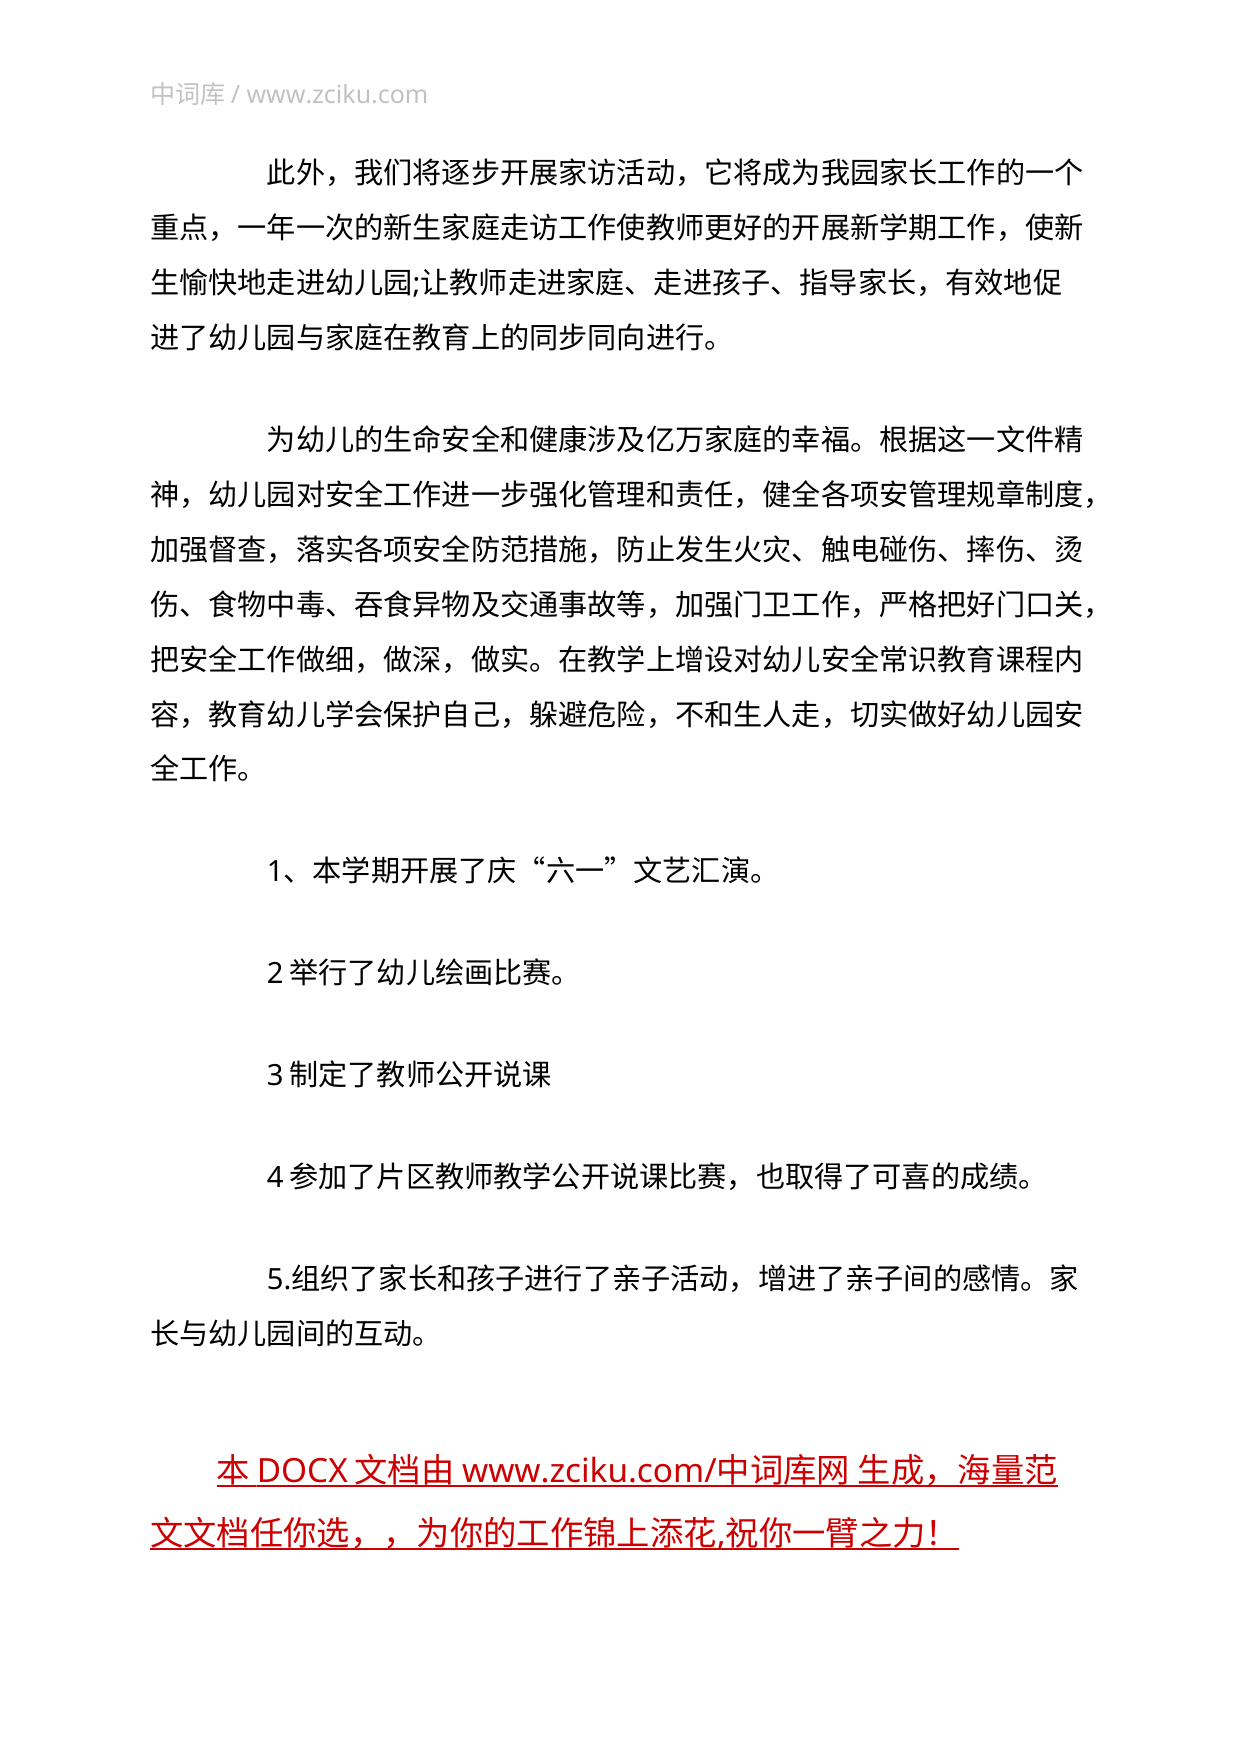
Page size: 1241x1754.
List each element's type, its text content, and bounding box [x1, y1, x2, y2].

text 此外，我们将逐步开展家访活动，它将成为我园家长工作的一个重点，一年一次的新生家庭走访工作使教师更好的开展新学期工作，使新生愉快地走进幼儿园;让教师走进家庭、走进孩子、指导家长，有效地促进了幼儿园与家庭在教育上的同步同向进行。 [150, 150, 1090, 357]
text 1、本学期开展了庆“六一”文艺汇演。 [150, 848, 1090, 890]
text 本DOCX文档由 www.zciku.com/中词库网 生成，海量范文文档任你选，，为你的工作锦上添花,祝你一臂之力！ [150, 1444, 1090, 1555]
text 为幼儿的生命安全和健康涉及亿万家庭的幸福。根据这一文件精神，幼儿园对安全工作进一步强化管理和责任，健全各项安管理规章制度，加强督查，落实各项安全防范措施，防止发生火灾、触电碰伤、摔伤、烫伤、食物中毒、吞食异物及交通事故等，加强门卫工作，严格把好门口关，把安全工作做细，做深，做实。在教学上增设对幼儿安全常识教育课程内容，教育幼儿学会保护自己，躲避危险，不和生人走，切实做好幼儿园安全工作。 [150, 417, 1090, 788]
text 4参加了片区教师教学公开说课比赛，也取得了可喜的成绩。 [150, 1154, 1090, 1196]
text 3制定了教师公开说课 [150, 1052, 1090, 1094]
text 5.组织了家长和孩子进行了亲子活动，增进了亲子间的感情。家长与幼儿园间的互动。 [150, 1256, 1090, 1353]
text 2举行了幼儿绘画比赛。 [150, 950, 1090, 992]
